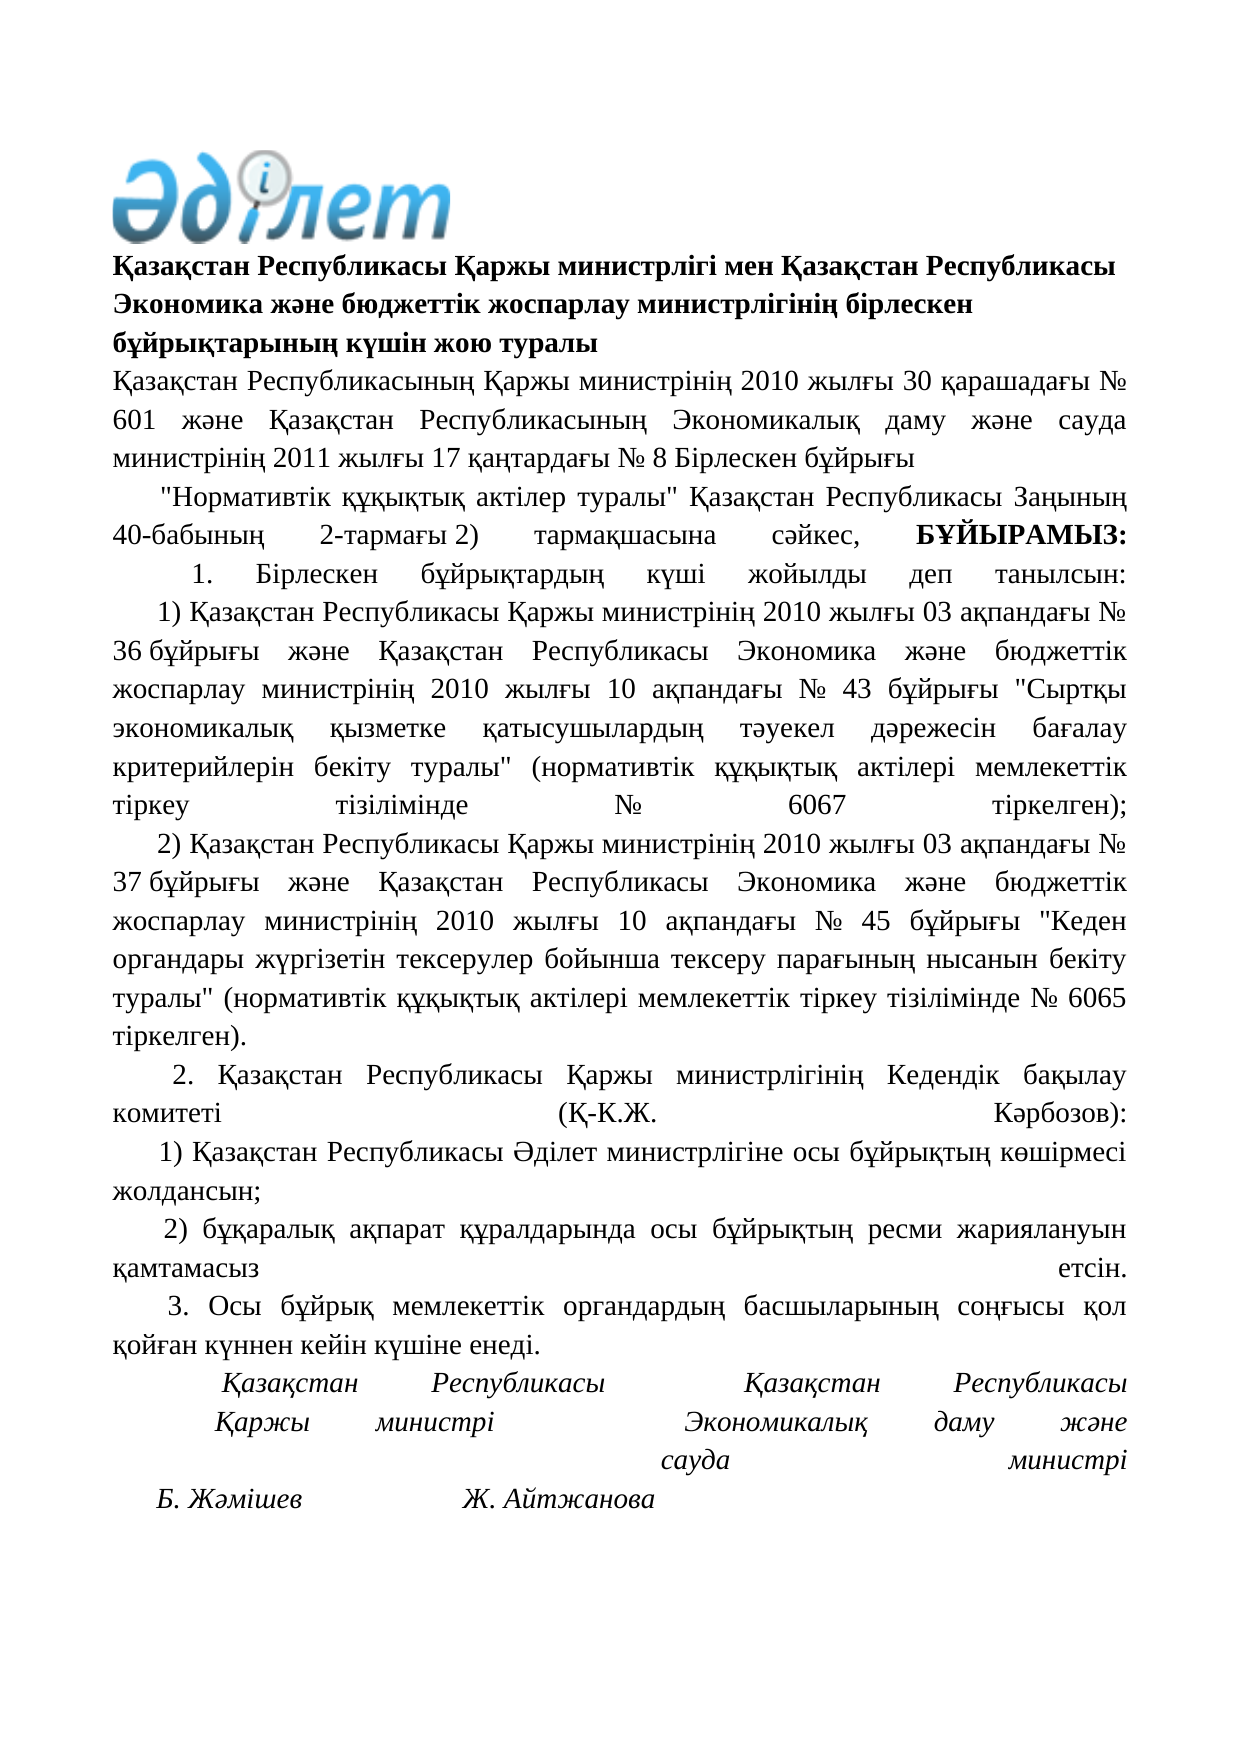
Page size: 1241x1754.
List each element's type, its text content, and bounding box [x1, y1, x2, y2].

text Қазақстан Республикасы Қазақстан Республикасы Қаржы министрі Экономикалық даму және сауда министрі Б. Жәмішев Ж. Айтжанова [112, 1365, 1128, 1514]
text "Нормативтік құқықтық актілер туралы" Қазақстан Республикасы Заңының 40-бабының 2-тармағы 2) тармақшасына сәйкес, БҰЙЫРАМЫЗ: 1. Бірлескен бұйрықтардың күші жойылды деп танылсын: 1) Қазақстан Республикасы Қаржы министрінің 2010 жылғы 03 ақпандағы № 36 бұйрығы және Қазақстан Республикасы Экономика және бюджеттік жоспарлау министрінің 2010 жылғы 10 ақпандағы № 43 бұйрығы "Сыртқы экономикалық қызметке қатысушылардың тәуекел дәрежесін бағалау критерийлерін бекіту туралы" (нормативтік құқықтық актілері мемлекеттік тіркеу тізілімінде № 6067 тіркелген); 2) Қазақстан Республикасы Қаржы министрінің 2010 жылғы 03 ақпандағы № 37 бұйрығы және Қазақстан Республикасы Экономика және бюджеттік жоспарлау министрінің 2010 жылғы 10 ақпандағы № 45 бұйрығы "Кеден органдары жүргізетін тексерулер бойынша тексеру парағының нысанын бекіту туралы" (нормативтік құқықтық актілері мемлекеттік тіркеу тізілімінде № 6065 тіркелген). 2. Қазақстан Республикасы Қаржы министрлігінің Кедендік бақылау комитеті (Қ-К.Ж. Кәрбозов): 1) Қазақстан Республикасы Әділет министрлігіне осы бұйрықтың көшірмесі жолдансын; 2) бұқаралық ақпарат құралдарында осы бұйрықтың ресми жариялануын қамтамасыз етсін. 3. Осы бұйрық мемлекеттік органдардың басшыларының соңғысы қол қойған күннен кейін күшіне енеді. [112, 479, 1128, 1360]
text Қазақстан Республикасы Қаржы министрлігі мен Қазақстан Республикасы Экономика және бюджеттік жоспарлау министрлігінің бірлескен бұйрықтарының күшін жою туралы [112, 248, 1128, 358]
picture [112, 150, 451, 244]
text Қазақстан Республикасының Қаржы министрінің 2010 жылғы 30 қарашадағы № 601 және Қазақстан Республикасының Экономикалық даму және сауда министрінің 2011 жылғы 17 қаңтардағы № 8 Бірлескен бұйрығы [112, 363, 1128, 474]
